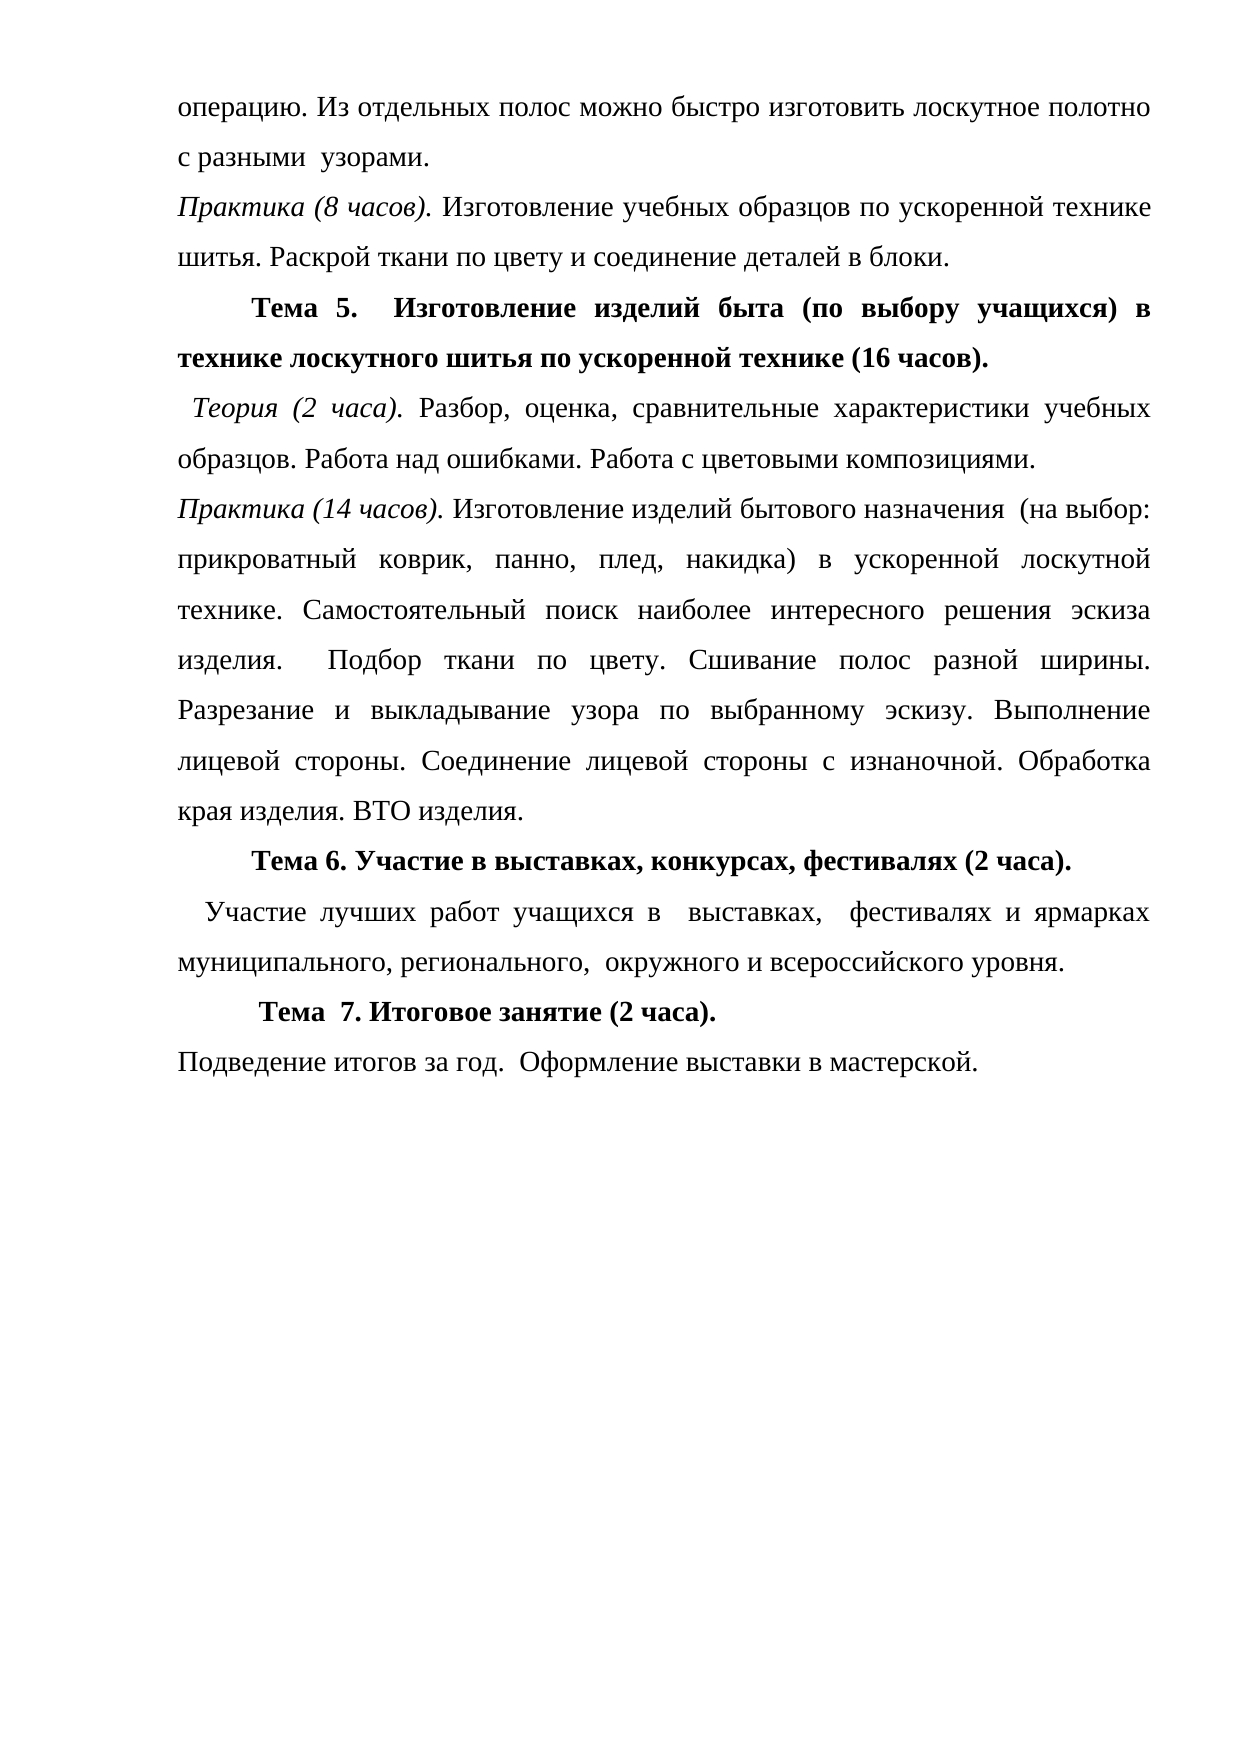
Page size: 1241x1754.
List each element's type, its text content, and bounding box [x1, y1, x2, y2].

text Подведение итогов за год. Оформление выставки в мастерской. [177, 1044, 1152, 1078]
text Участие лучших работ учащихся в выставках, фестивалях и ярмарках муниципального, регионального, окружного и всероссийского уровня. [177, 894, 1152, 977]
text Практика (14 часов). Изготовление изделий бытового назначения (на выбор: прикроватный коврик, панно, плед, накидка) в ускоренной лоскутной технике. Самостоятельный поиск наиболее интересного решения эскиза изделия. Подбор ткани по цвету. Сшивание полос разной ширины. Разрезание и выкладывание узора по выбранному эскизу. Выполнение лицевой стороны. Соединение лицевой стороны с изнаночной. Обработка края изделия. ВТО изделия. [177, 491, 1152, 827]
text Тема 6. Участие в выставках, конкурсах, фестивалях (2 часа). [177, 843, 1152, 877]
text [177, 89, 1152, 172]
text Теория (2 часа). Разбор, оценка, сравнительные характеристики учебных образцов. Работа над ошибками. Работа с цветовыми композициями. [177, 391, 1152, 474]
text Тема 5. Изготовление изделий быта (по выбору учащихся) в технике лоскутного шитья по ускоренной технике (16 часов). [177, 290, 1152, 374]
text Практика (8 часов). Изготовление учебных образцов по ускоренной технике шитья. Раскрой ткани по цвету и соединение деталей в блоки. [177, 189, 1152, 273]
text Тема 7. Итоговое занятие (2 часа). [177, 994, 1152, 1028]
